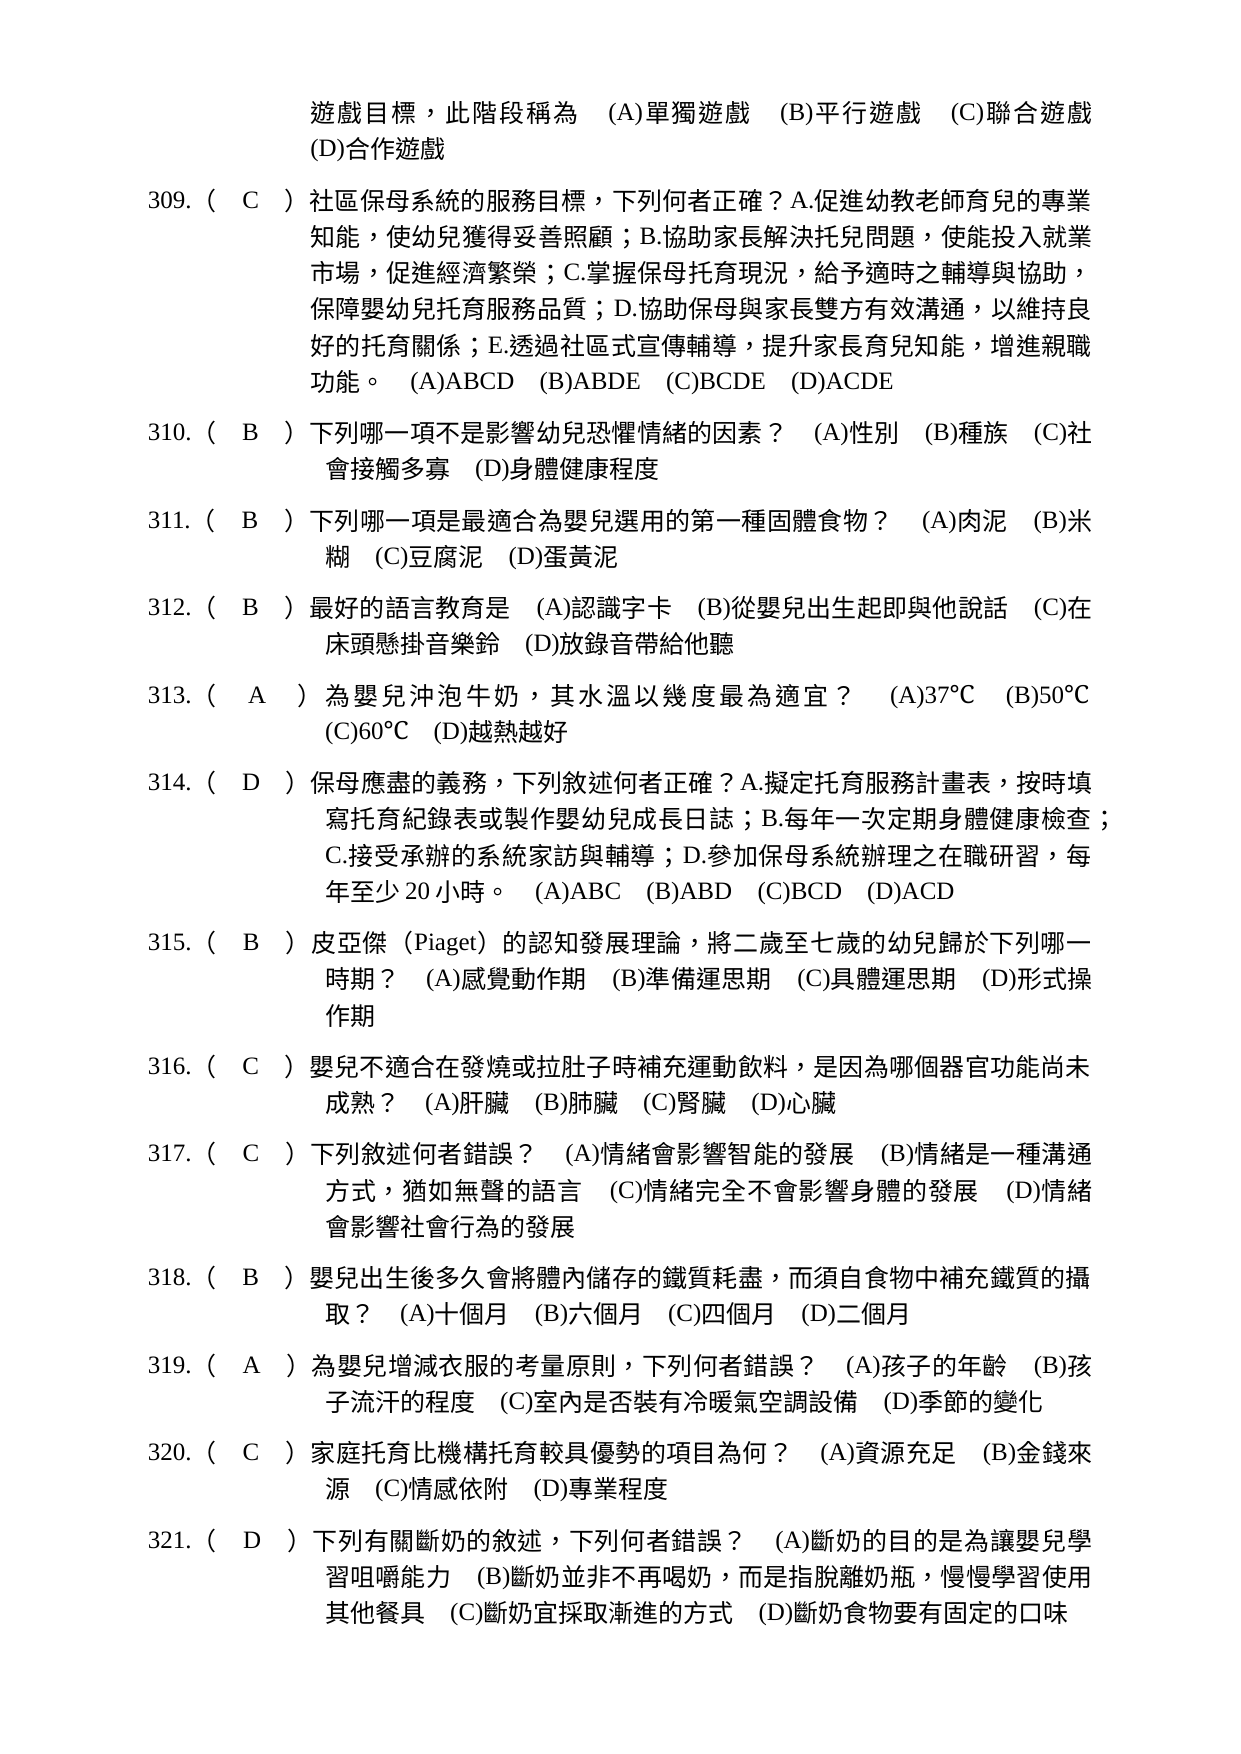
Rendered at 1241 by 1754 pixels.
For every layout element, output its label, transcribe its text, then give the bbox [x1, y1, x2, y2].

list （ B ）下列哪一項是最適合為嬰兒選用的第一種固體食物？ (A)肉泥 (B)米糊 (C)豆腐泥 (D)蛋黃泥 [148, 501, 1092, 573]
list （ C ）社區保母系統的服務目標，下列何者正確？A.促進幼教老師育兒的專業知能，使幼兒獲得妥善照顧；B.協助家長解決托兒問題，使能投入就業市場，促進經濟繁榮；C.掌握保母托育現況，給予適時之輔導與協助，保障嬰幼兒托育服務品質；D.協助保母與家長雙方有效溝通，以維持良好的托育關係；E.透過社區式宣傳輔導，提升家長育兒知能，增進親職功能。 (A)ABCD (B)ABDE (C)BCDE (D)ACDE [148, 181, 1092, 398]
list （ D ）保母應盡的義務，下列敘述何者正確？A.擬定托育服務計畫表，按時填寫托育紀錄表或製作嬰幼兒成長日誌；B.每年一次定期身體健康檢查；C.接受承辦的系統家訪與輔導；D.參加保母系統辦理之在職研習，每年至少20小時。 (A)ABC (B)ABD (C)BCD (D)ACD [148, 763, 1092, 908]
list （ C ）嬰兒不適合在發燒或拉肚子時補充運動飲料，是因為哪個器官功能尚未成熟？ (A)肝臟 (B)肺臟 (C)腎臟 (D)心臟 [148, 1047, 1092, 1120]
list （ B ）下列哪一項不是影響幼兒恐懼情緒的因素？ (A)性別 (B)種族 (C)社會接觸多寡 (D)身體健康程度 [148, 413, 1092, 486]
list （ B ）皮亞傑（Piaget）的認知發展理論，將二歲至七歲的幼兒歸於下列哪一時期？ (A)感覺動作期 (B)準備運思期 (C)具體運思期 (D)形式操作期 [148, 923, 1092, 1032]
list （ A ）為嬰兒沖泡牛奶，其水溫以幾度最為適宜？ (A)37℃ (B)50℃ (C)60℃ (D)越熱越好 [148, 676, 1092, 748]
list （ C ）下列敘述何者錯誤？ (A)情緒會影響智能的發展 (B)情緒是一種溝通方式，猶如無聲的語言 (C)情緒完全不會影響身體的發展 (D)情緒會影響社會行為的發展 [148, 1135, 1092, 1243]
list （ B ）嬰兒出生後多久會將體內儲存的鐵質耗盡，而須自食物中補充鐵質的攝取？ (A)十個月 (B)六個月 (C)四個月 (D)二個月 [148, 1258, 1092, 1331]
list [148, 93, 1092, 166]
list （ A ）為嬰兒增減衣服的考量原則，下列何者錯誤？ (A)孩子的年齡 (B)孩子流汗的程度 (C)室內是否裝有冷暖氣空調設備 (D)季節的變化 [148, 1346, 1092, 1418]
list （ C ）家庭托育比機構托育較具優勢的項目為何？ (A)資源充足 (B)金錢來源 (C)情感依附 (D)專業程度 [148, 1433, 1092, 1506]
list （ B ）最好的語言教育是 (A)認識字卡 (B)從嬰兒出生起即與他說話 (C)在床頭懸掛音樂鈴 (D)放錄音帶給他聽 [148, 588, 1092, 661]
list （ D ）下列有關斷奶的敘述，下列何者錯誤？ (A)斷奶的目的是為讓嬰兒學習咀嚼能力 (B)斷奶並非不再喝奶，而是指脫離奶瓶，慢慢學習使用其他餐具 (C)斷奶宜採取漸進的方式 (D)斷奶食物要有固定的口味 [148, 1521, 1092, 1630]
